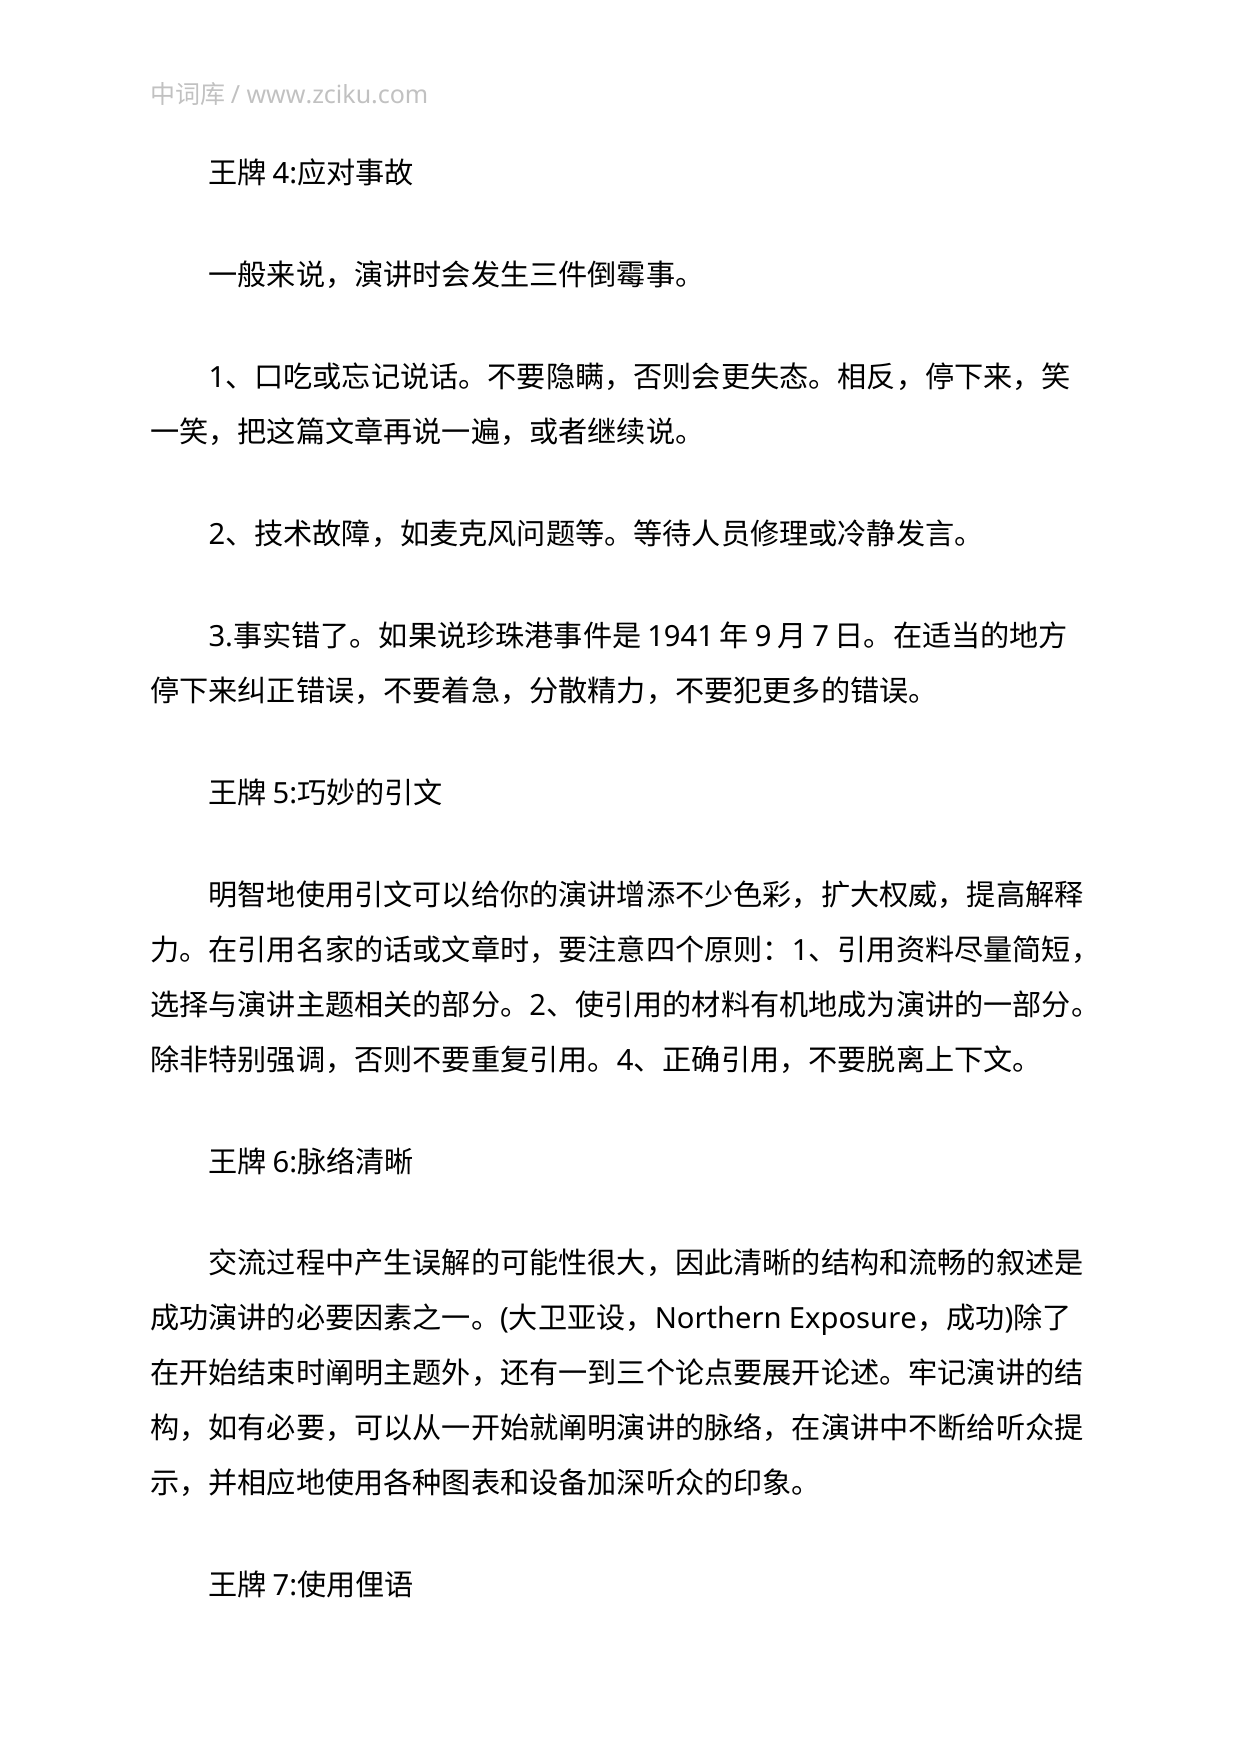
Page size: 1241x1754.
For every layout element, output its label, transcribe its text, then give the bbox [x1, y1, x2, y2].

text 王牌6:脉络清晰 [150, 1138, 1090, 1181]
text 2、技术故障，如麦克风问题等。等待人员修理或冷静发言。 [150, 511, 1090, 553]
text 王牌5:巧妙的引文 [150, 769, 1090, 812]
text 一般来说，演讲时会发生三件倒霉事。 [150, 252, 1090, 294]
text 王牌4:应对事故 [150, 150, 1090, 192]
text 王牌7:使用俚语 [150, 1562, 1090, 1604]
text 交流过程中产生误解的可能性很大，因此清晰的结构和流畅的叙述是成功演讲的必要因素之一。(大卫亚设，Northern Exposure，成功)除了在开始结束时阐明主题外，还有一到三个论点要展开论述。牢记演讲的结构，如有必要，可以从一开始就阐明演讲的脉络，在演讲中不断给听众提示，并相应地使用各种图表和设备加深听众的印象。 [150, 1240, 1090, 1502]
text 3.事实错了。如果说珍珠港事件是1941年9月7日。在适当的地方停下来纠正错误，不要着急，分散精力，不要犯更多的错误。 [150, 612, 1090, 710]
text 1、口吃或忘记说话。不要隐瞒，否则会更失态。相反，停下来，笑一笑，把这篇文章再说一遍，或者继续说。 [150, 354, 1090, 451]
text 明智地使用引文可以给你的演讲增添不少色彩，扩大权威，提高解释力。在引用名家的话或文章时，要注意四个原则：1、引用资料尽量简短，选择与演讲主题相关的部分。2、使引用的材料有机地成为演讲的一部分。除非特别强调，否则不要重复引用。4、正确引用，不要脱离上下文。 [150, 871, 1090, 1078]
